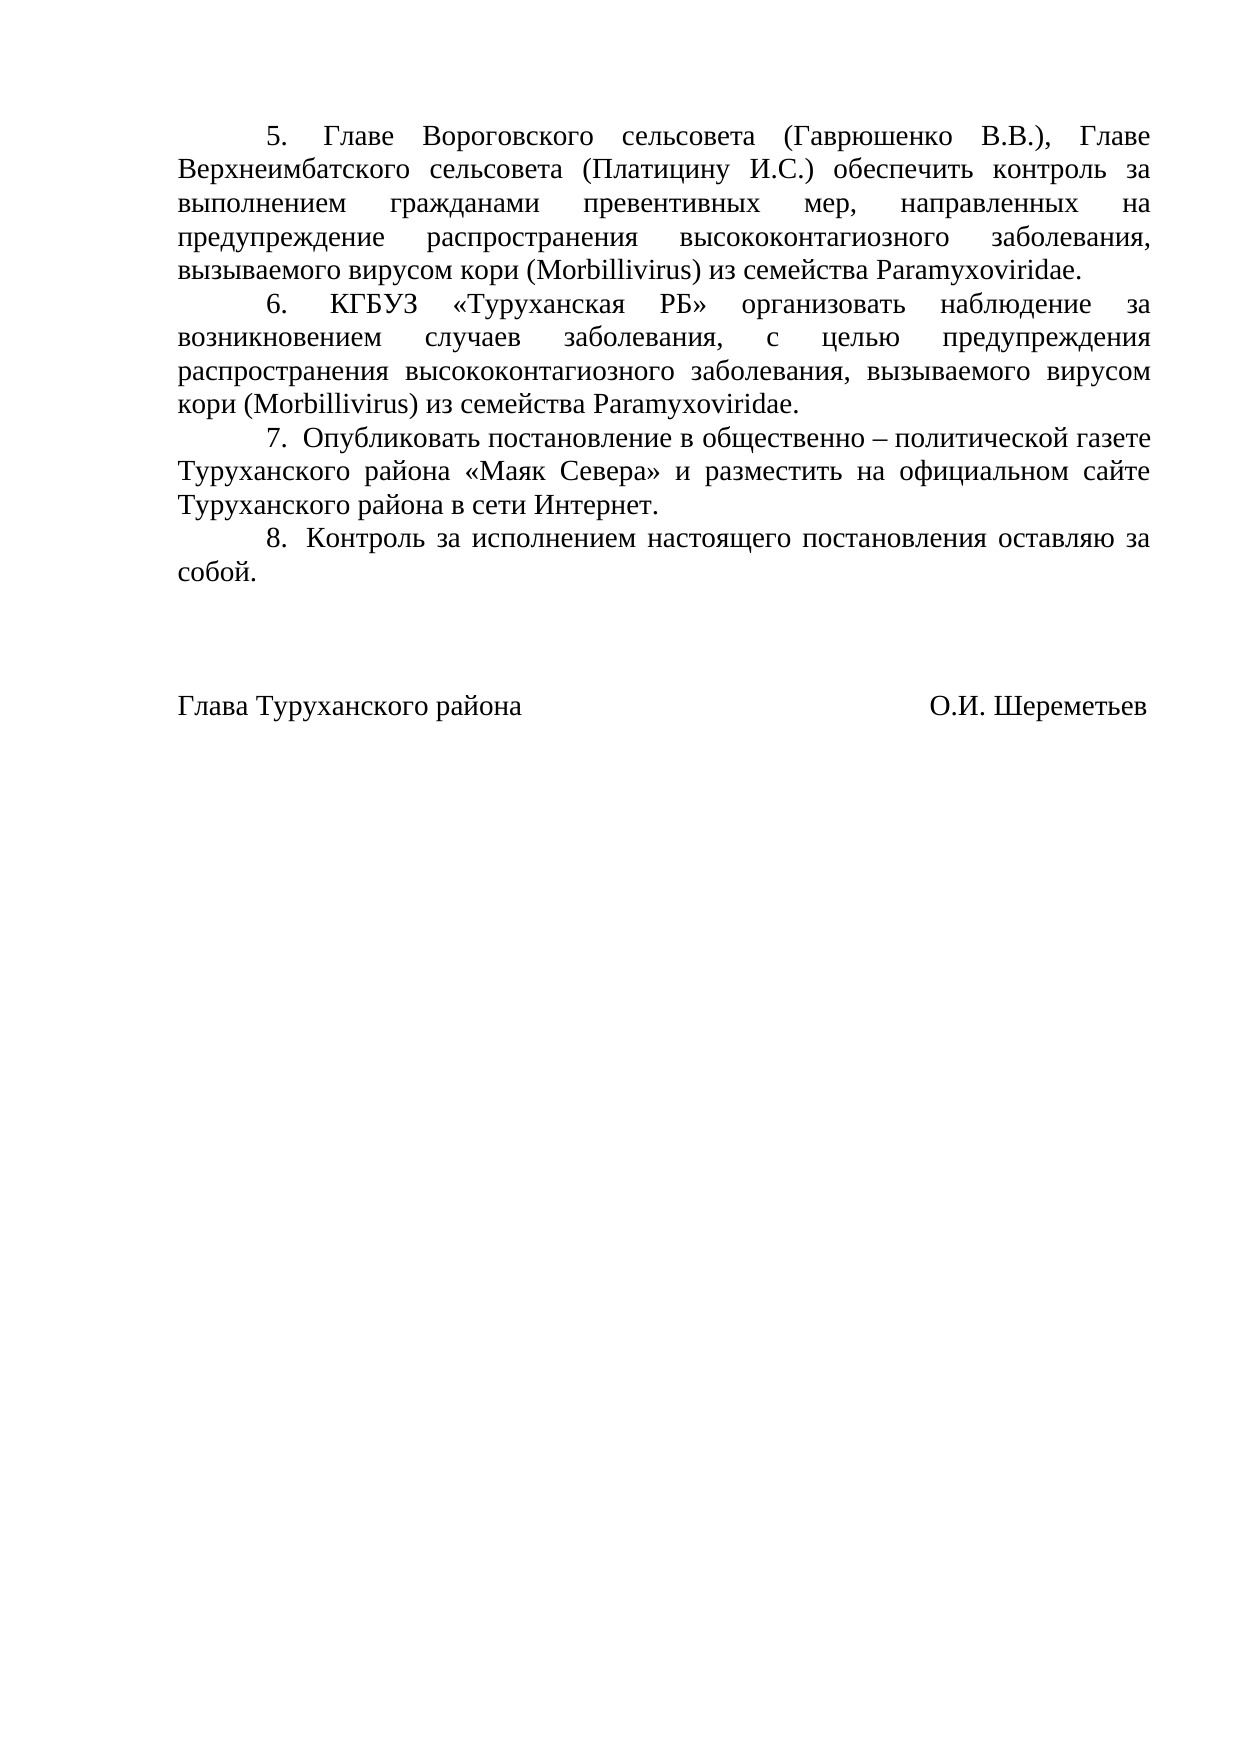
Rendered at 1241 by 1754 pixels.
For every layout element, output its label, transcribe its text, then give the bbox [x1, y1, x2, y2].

list Главе Вороговского сельсовета (Гаврюшенко В.В.), Главе Верхнеимбатского сельсовета (Платицину И.С.) обеспечить контроль за выполнением гражданами превентивных мер, направленных на предупреждение распространения высококонтагиозного заболевания, вызываемого вирусом кори (Morbillivirus) из семейства Paramyxoviridae. [177, 118, 1152, 286]
list Опубликовать постановление в общественно – политической газете Туруханского района «Маяк Севера» и разместить на официальном сайте Туруханского района в сети Интернет. [177, 420, 1152, 521]
text Глава Туруханского района О.И. Шереметьев [177, 688, 1150, 722]
list Контроль за исполнением настоящего постановления оставляю за собой. [177, 521, 1152, 588]
list КГБУЗ «Туруханская РБ» организовать наблюдение за возникновением случаев заболевания, с целью предупреждения распространения высококонтагиозного заболевания, вызываемого вирусом кори (Morbillivirus) из семейства Paramyxoviridae. [177, 286, 1152, 420]
